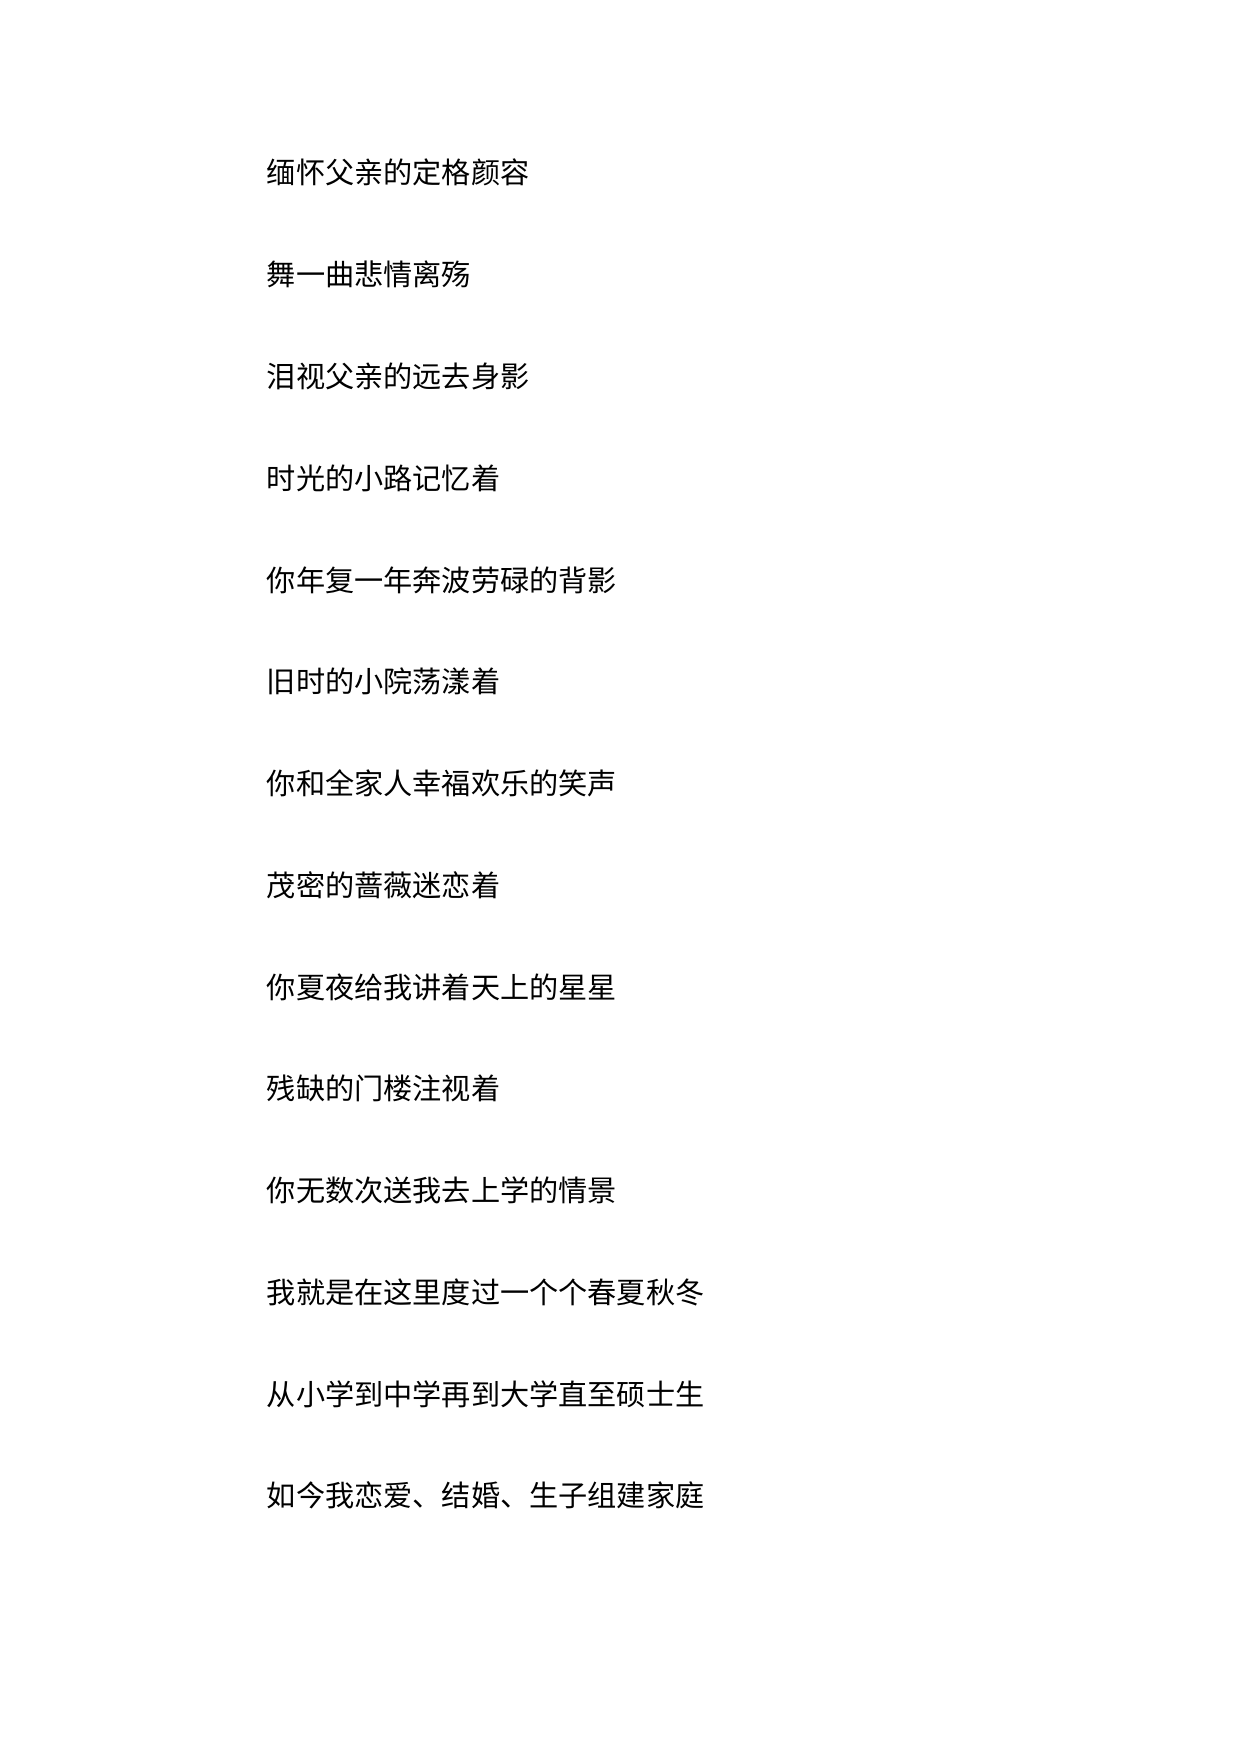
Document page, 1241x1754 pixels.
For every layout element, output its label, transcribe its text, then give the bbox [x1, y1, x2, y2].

text 从小学到中学再到大学直至硕士生 [150, 1371, 1090, 1413]
text 如今我恋爱、结婚、生子组建家庭 [150, 1473, 1090, 1515]
text 你和全家人幸福欢乐的笑声 [150, 761, 1090, 803]
text 缅怀父亲的定格颜容 [150, 150, 1090, 192]
text 残缺的门楼注视着 [150, 1066, 1090, 1108]
text 舞一曲悲情离殇 [150, 252, 1090, 294]
text 旧时的小院荡漾着 [150, 659, 1090, 701]
text 你年复一年奔波劳碌的背影 [150, 557, 1090, 599]
text 你夏夜给我讲着天上的星星 [150, 964, 1090, 1006]
text 茂密的蔷薇迷恋着 [150, 862, 1090, 905]
text 时光的小路记忆着 [150, 455, 1090, 498]
text 我就是在这里度过一个个春夏秋冬 [150, 1269, 1090, 1312]
text 泪视父亲的远去身影 [150, 353, 1090, 396]
text 你无数次送我去上学的情景 [150, 1168, 1090, 1210]
